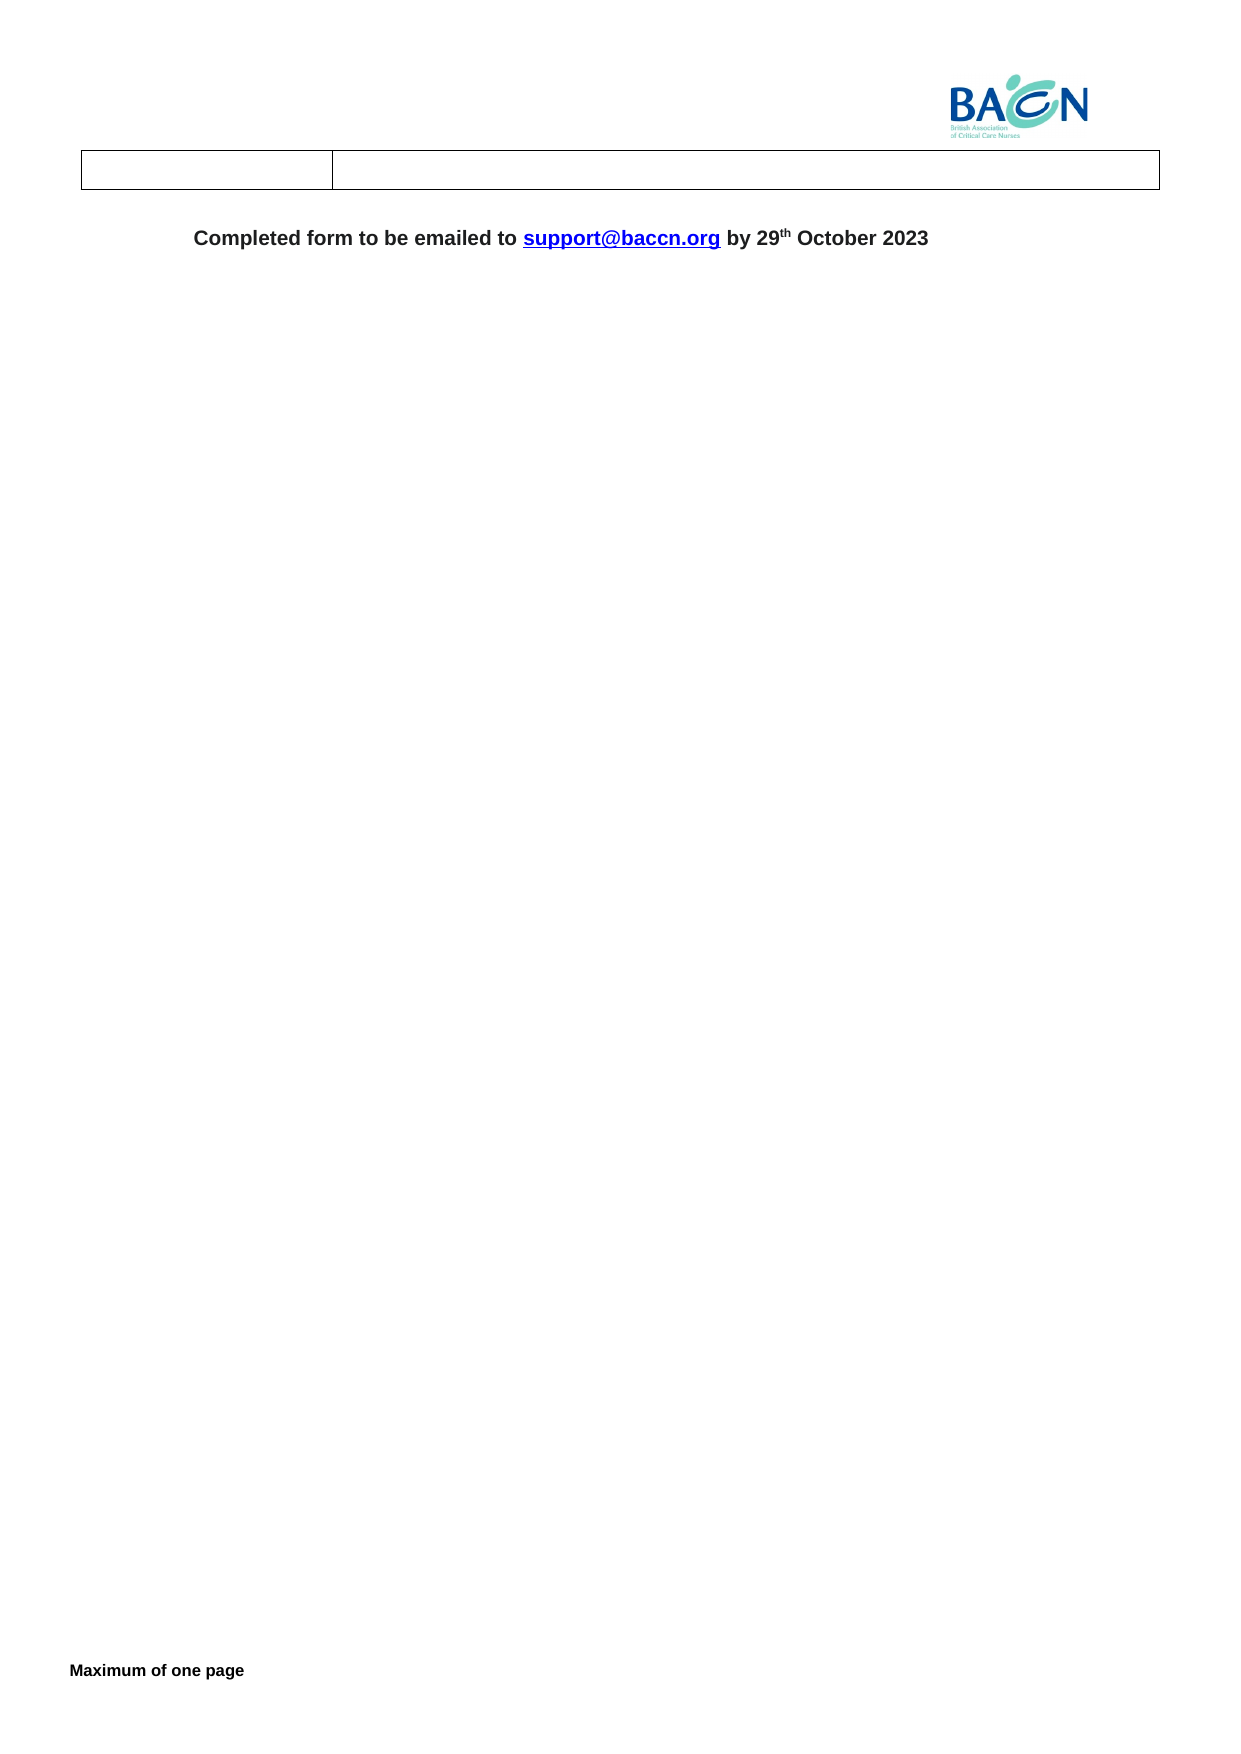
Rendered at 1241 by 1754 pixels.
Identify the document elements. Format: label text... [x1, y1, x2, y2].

table_cell [333, 151, 1159, 189]
text Completed form to be emailed to support@baccn.org by 29th October 2023 [69, 203, 1053, 250]
picture [950, 73, 1088, 138]
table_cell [82, 151, 332, 189]
